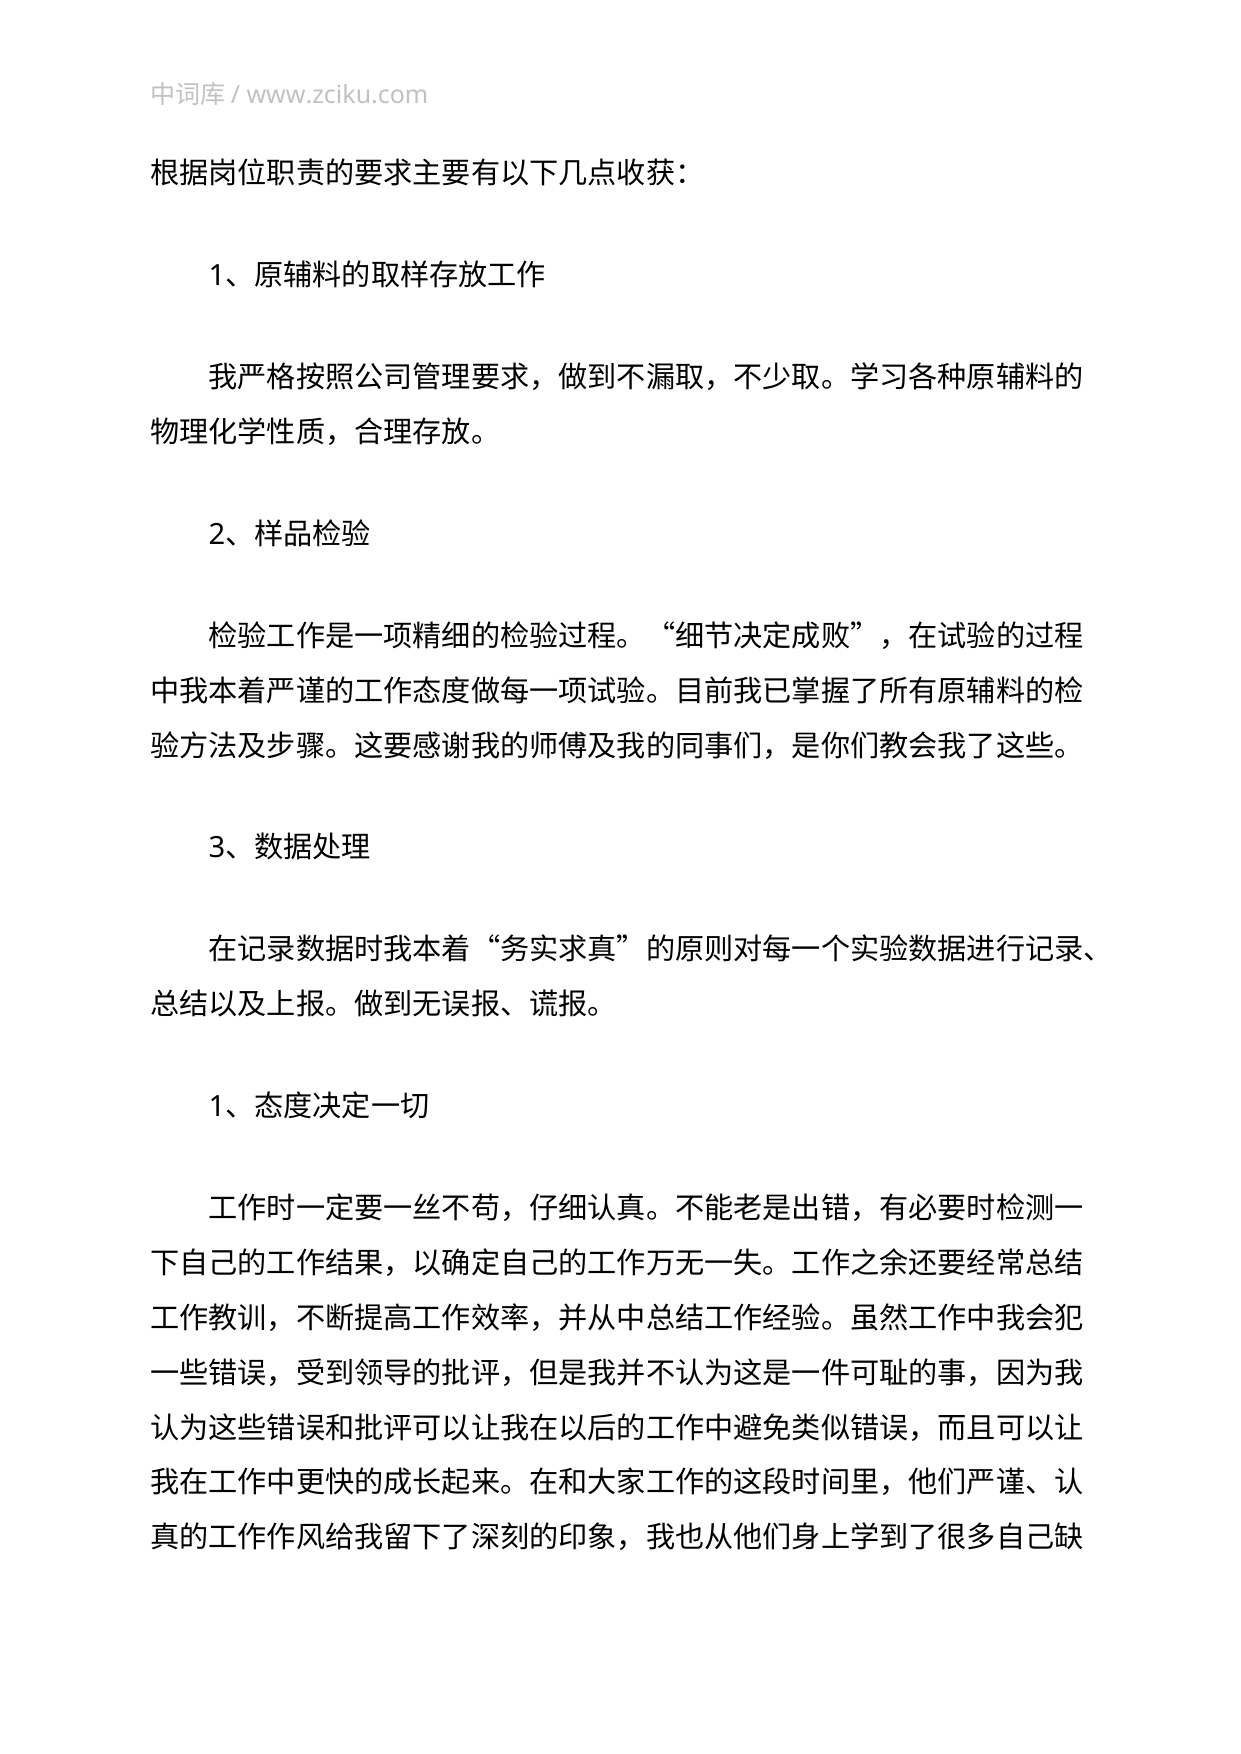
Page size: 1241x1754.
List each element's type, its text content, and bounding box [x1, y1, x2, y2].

text 1、态度决定一切 [150, 1083, 1090, 1125]
text 在记录数据时我本着“务实求真”的原则对每一个实验数据进行记录、总结以及上报。做到无误报、谎报。 [150, 926, 1090, 1023]
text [150, 150, 1090, 192]
text 我严格按照公司管理要求，做到不漏取，不少取。学习各种原辅料的物理化学性质，合理存放。 [150, 354, 1090, 451]
text 1、原辅料的取样存放工作 [150, 252, 1090, 294]
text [150, 1184, 1090, 1556]
text 3、数据处理 [150, 824, 1090, 866]
text 2、样品检验 [150, 510, 1090, 553]
text 检验工作是一项精细的检验过程。“细节决定成败”，在试验的过程中我本着严谨的工作态度做每一项试验。目前我已掌握了所有原辅料的检验方法及步骤。这要感谢我的师傅及我的同事们，是你们教会我了这些。 [150, 612, 1090, 764]
